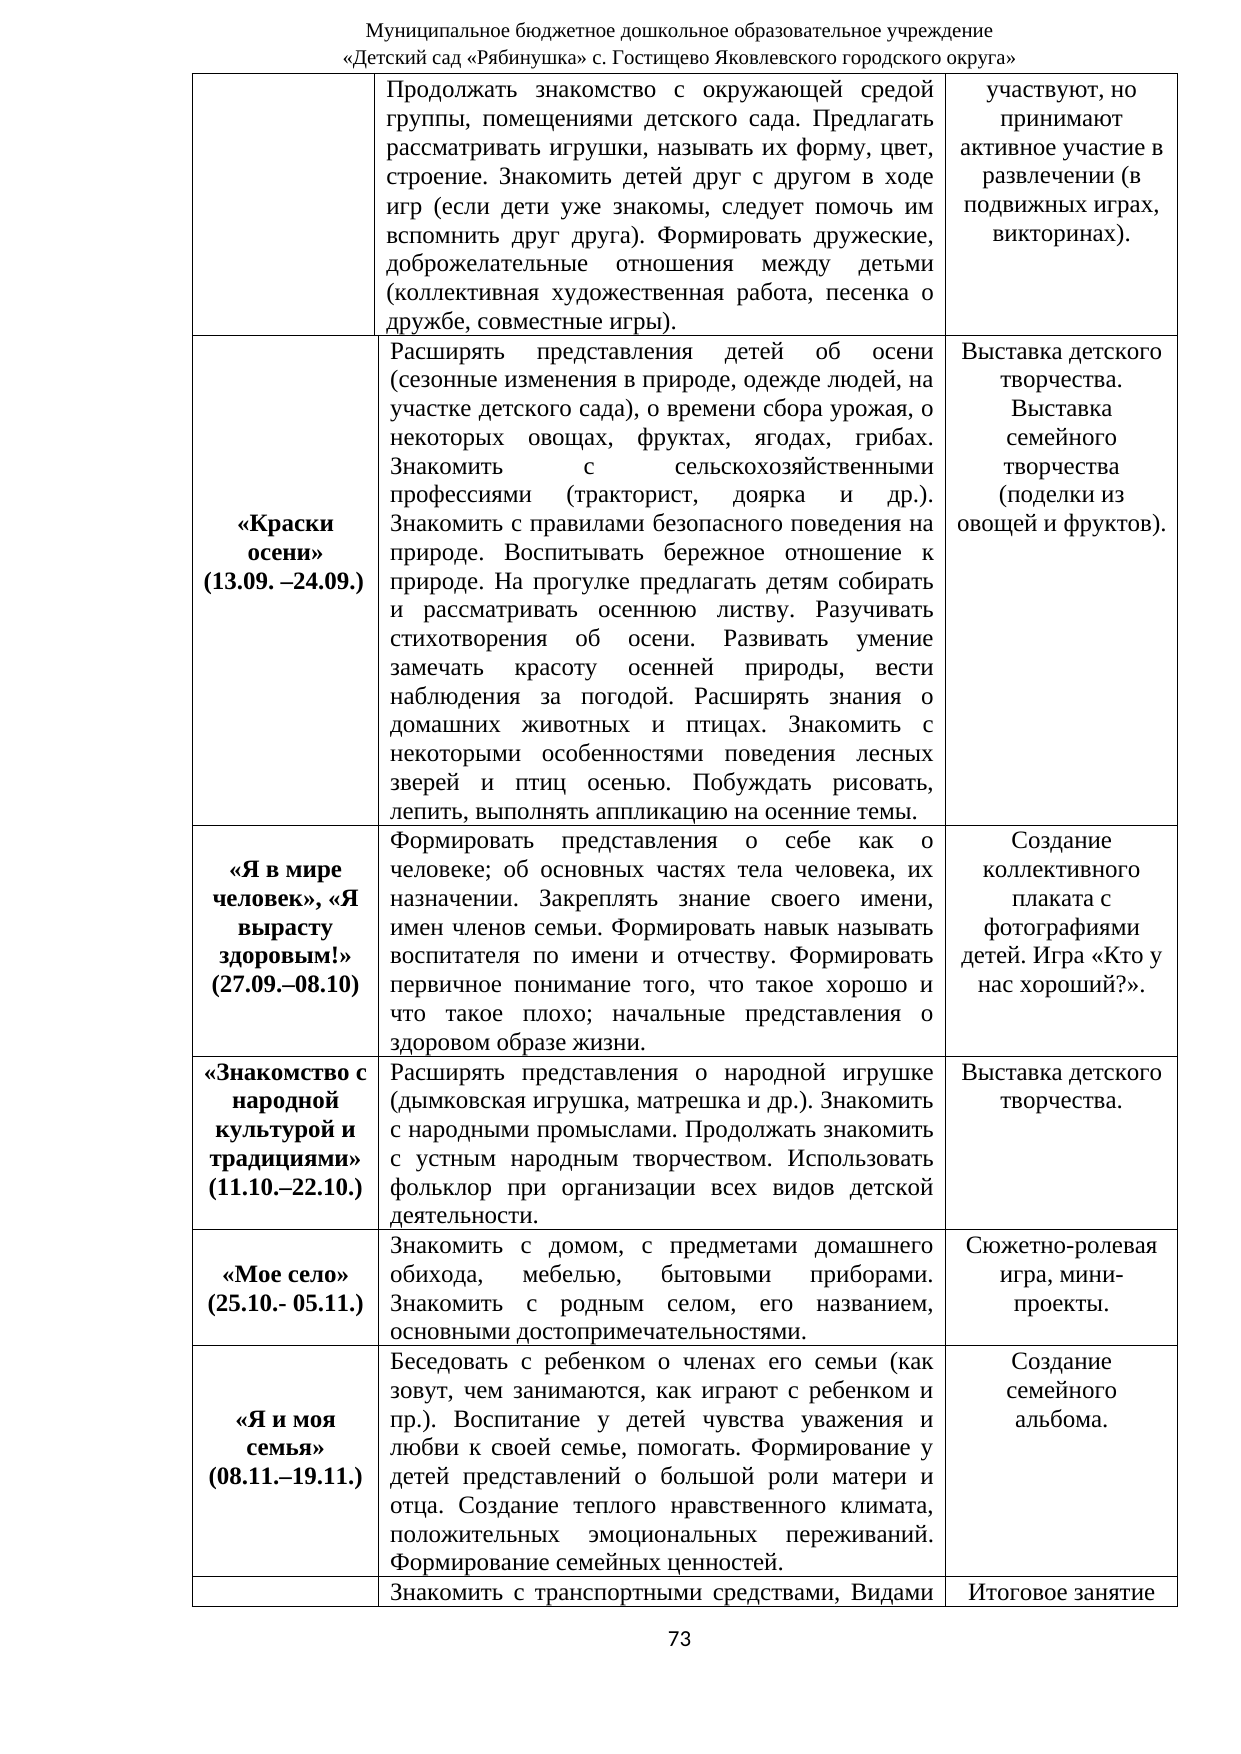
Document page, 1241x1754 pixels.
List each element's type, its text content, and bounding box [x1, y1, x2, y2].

table_cell Создание коллективного плаката с фотографиями детей. Игра «Кто у нас хороший?». [946, 826, 1177, 1056]
table_cell Знакомить с домом, с предметами домашнего обихода, мебелью, бытовыми приборами. Знакомить с родным селом, его названием, основными достопримечательностями. [379, 1230, 945, 1345]
table_cell «Краски осени» (13.09. –24.09.) [193, 336, 378, 824]
table_cell «Я и моя семья» (08.11.–19.11.) [193, 1346, 378, 1576]
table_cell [946, 74, 1177, 335]
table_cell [946, 1577, 1177, 1606]
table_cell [193, 74, 374, 335]
table_cell Выставка детского творчества. [946, 1057, 1177, 1229]
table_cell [375, 74, 945, 335]
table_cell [193, 1577, 378, 1606]
table_cell Расширять представления о народной игрушке (дымковская игрушка, матрешка и др.). Знакомить с народными промыслами. Продолжать знакомить с устным народным творчеством. Использовать фольклор при организации всех видов детской деятельности. [379, 1057, 945, 1229]
table_cell Сюжетно-ролевая игра, мини-проекты. [946, 1230, 1177, 1345]
table_cell Создание семейного альбома. [946, 1346, 1177, 1576]
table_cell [379, 1577, 945, 1606]
table_cell «Знакомство с народной культурой и традициями» (11.10.–22.10.) [193, 1057, 378, 1229]
table_cell Беседовать с ребенком о членах его семьи (как зовут, чем занимаются, как играют с ребенком и пр.). Воспитание у детей чувства уважения и любви к своей семье, помогать. Формирование у детей представлений о большой роли матери и отца. Создание теплого нравственного климата, положительных эмоциональных переживаний. Формирование семейных ценностей. [379, 1346, 945, 1576]
table_cell Выставка детского творчества. Выставка семейного творчества (поделки из овощей и фруктов). [946, 336, 1177, 824]
table_cell Расширять представления детей об осени (сезонные изменения в природе, одежде людей, на участке детского сада), о времени сбора урожая, о некоторых овощах, фруктах, ягодах, грибах. Знакомить с сельскохозяйственными профессиями (тракторист, доярка и др.). Знакомить с правилами безопасного поведения на природе. Воспитывать бережное отношение к природе. На прогулке предлагать детям собирать и рассматривать осеннюю листву. Разучивать стихотворения об осени. Развивать умение замечать красоту осенней природы, вести наблюдения за погодой. Расширять знания о домашних животных и птицах. Знакомить с некоторыми особенностями поведения лесных зверей и птиц осенью. Побуждать рисовать, лепить, выполнять аппликацию на осенние темы. [379, 336, 945, 824]
table_cell «Мое село» (25.10.- 05.11.) [193, 1230, 378, 1345]
table_cell «Я в мире человек», «Я вырасту здоровым!» (27.09.–08.10) [193, 826, 378, 1056]
table_cell Формировать представления о себе как о человеке; об основных частях тела человека, их назначении. Закреплять знание своего имени, имен членов семьи. Формировать навык называть воспитателя по имени и отчеству. Формировать первичное понимание того, что такое хорошо и что такое плохо; начальные представления о здоровом образе жизни. [379, 826, 945, 1056]
